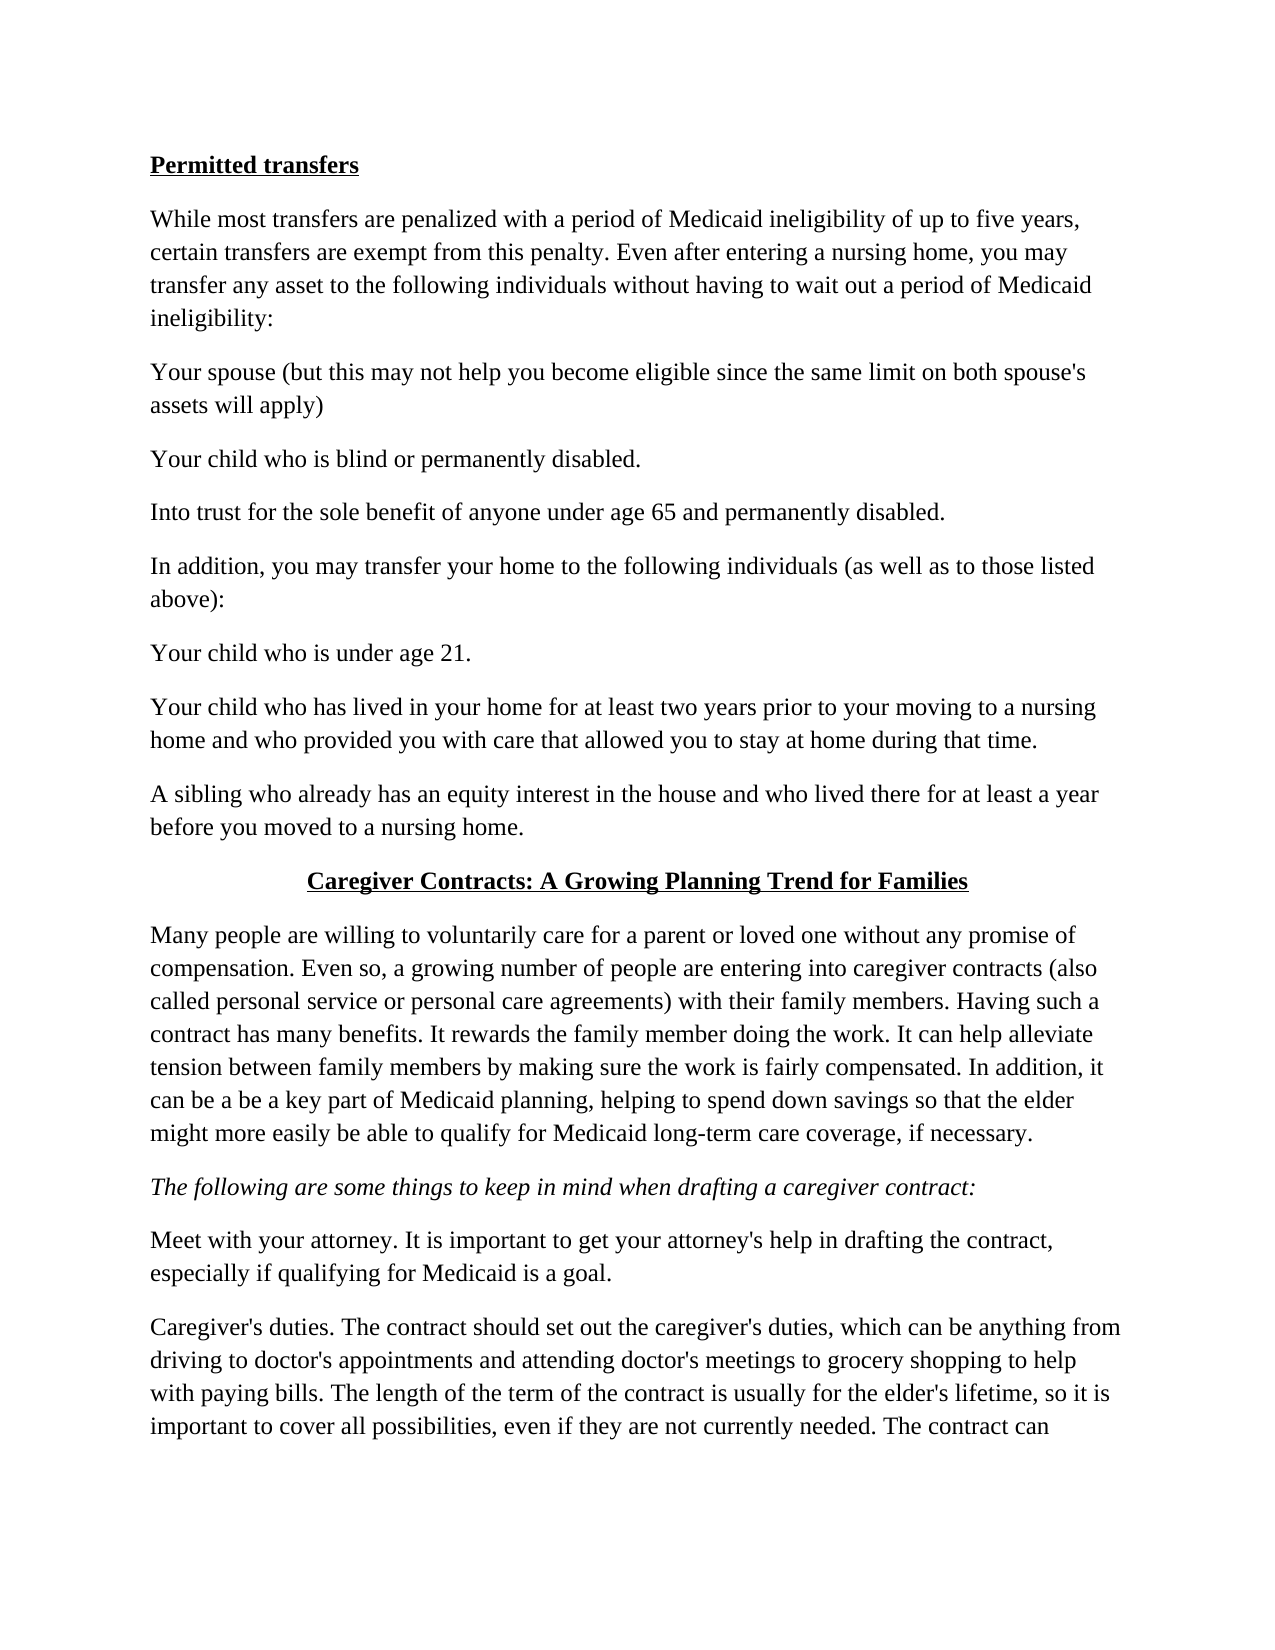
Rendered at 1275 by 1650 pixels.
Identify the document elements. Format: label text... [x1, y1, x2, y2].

text Permitted transfers [150, 150, 1125, 179]
text Caregiver Contracts: A Growing Planning Trend for Families [150, 866, 1125, 894]
text In addition, you may transfer your home to the following individuals (as well as to those listed above): [150, 551, 1125, 613]
text Your child who has lived in your home for at least two years prior to your moving to a nursing home and who provided you with care that allowed you to stay at home during that time. [150, 692, 1125, 754]
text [150, 1312, 1125, 1440]
text A sibling who already has an equity interest in the house and who lived there for at least a year before you moved to a nursing home. [150, 779, 1125, 841]
text Into trust for the sole benefit of anyone under age 65 and permanently disabled. [150, 497, 1125, 526]
text Many people are willing to voluntarily care for a parent or loved one without any promise of compensation. Even so, a growing number of people are entering into caregiver contracts (also called personal service or personal care agreements) with their family members. Having such a contract has many benefits. It rewards the family member doing the work. It can help alleviate tension between family members by making sure the work is fairly compensated. In addition, it can be a be a key part of Medicaid planning, helping to spend down savings so that the elder might more easily be able to qualify for Medicaid long-term care coverage, if necessary. [150, 920, 1125, 1147]
text Meet with your attorney. It is important to get your attorney's help in drafting the contract, especially if qualifying for Medicaid is a goal. [150, 1226, 1125, 1287]
text Your child who is under age 21. [150, 638, 1125, 667]
text Your spouse (but this may not help you become eligible since the same limit on both spouse's assets will apply) [150, 357, 1125, 418]
text While most transfers are penalized with a period of Medicaid ineligibility of up to five years, certain transfers are exempt from this penalty. Even after entering a nursing home, you may transfer any asset to the following individuals without having to wait out a period of Medicaid ineligibility: [150, 204, 1125, 332]
text Your child who is blind or permanently disabled. [150, 444, 1125, 472]
text The following are some things to keep in mind when drafting a caregiver contract: [150, 1172, 1125, 1200]
